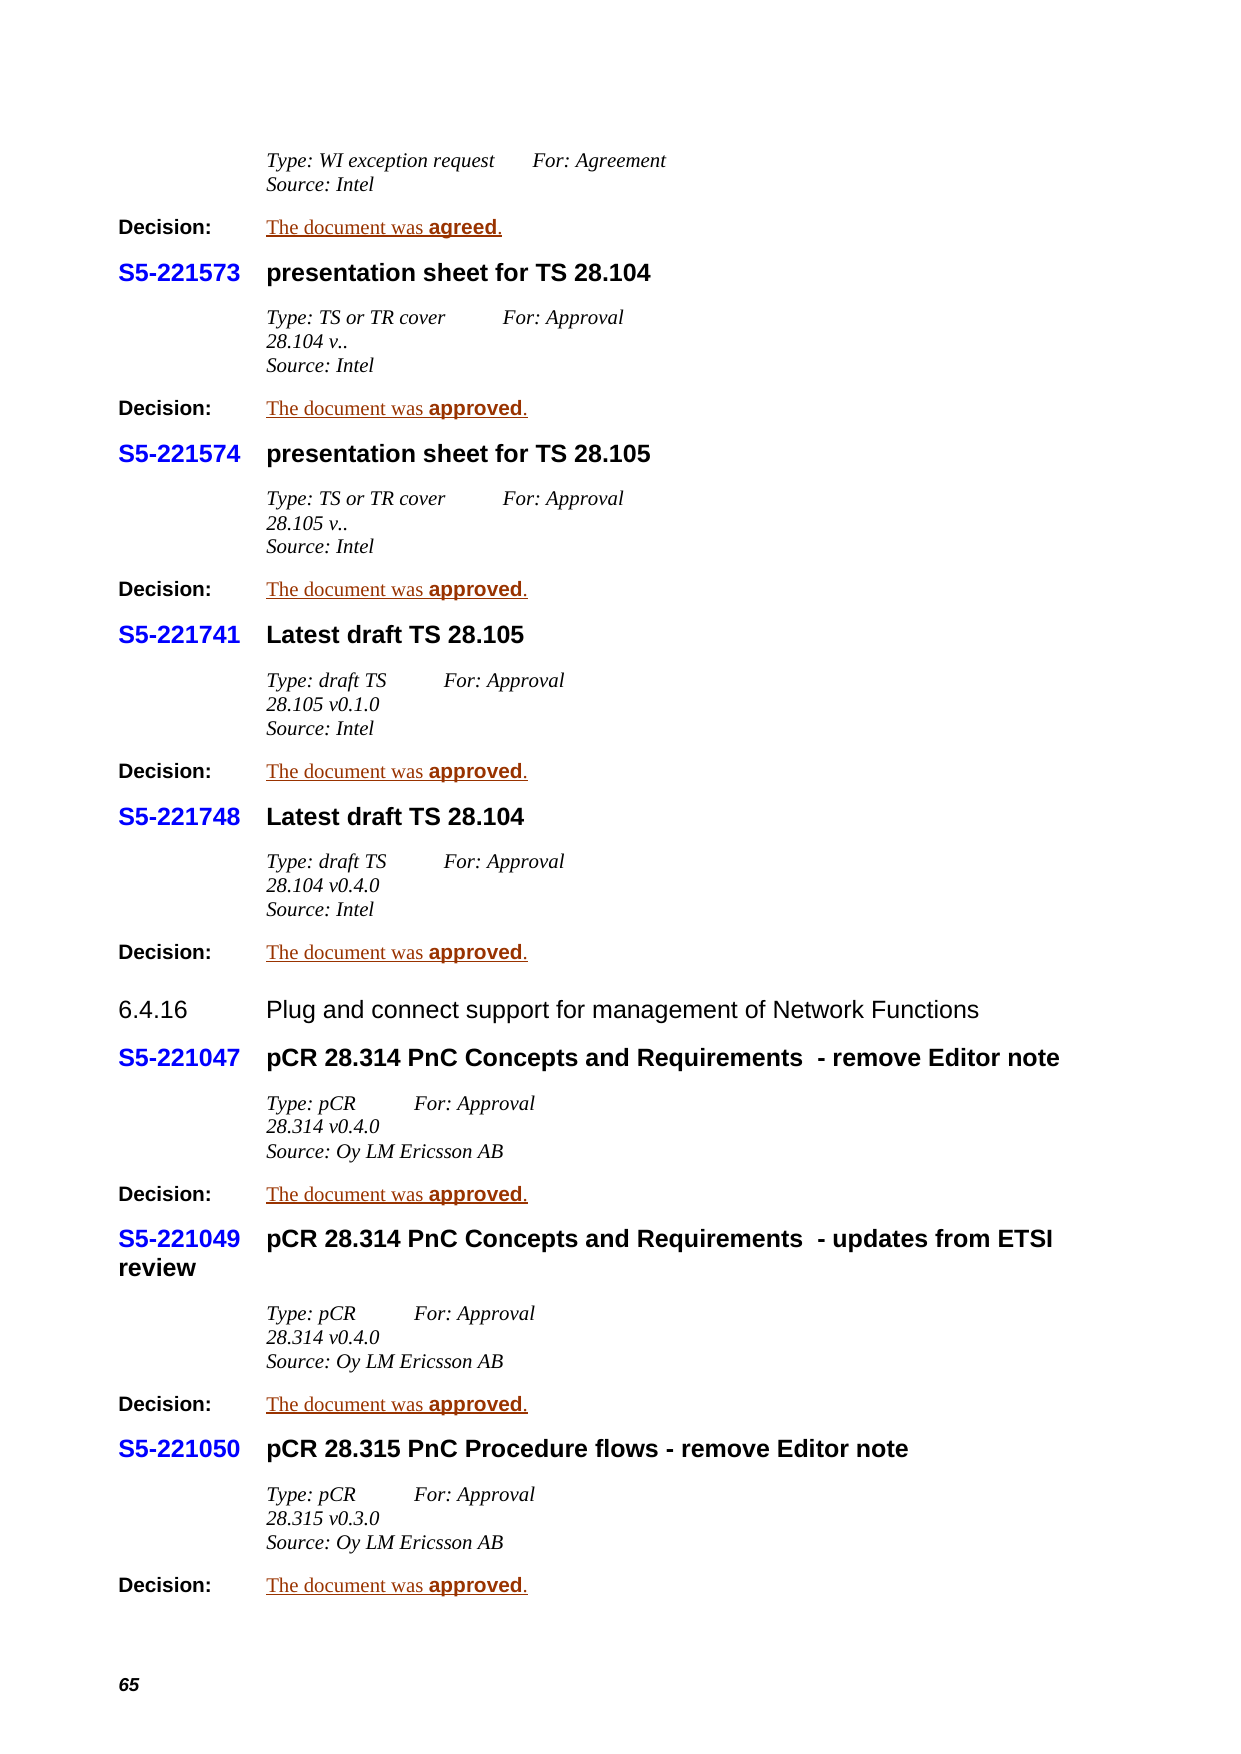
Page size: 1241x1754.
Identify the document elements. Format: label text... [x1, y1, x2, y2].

text Type: pCR For: Approval 28.314 v0.4.0 Source: Oy LM Ericsson AB [118, 1301, 1122, 1373]
text Decision: The document was approved. [118, 940, 1122, 964]
subtitle 6.4.16 Plug and connect support for management of Network Functions [118, 995, 1122, 1024]
text Decision: The document was approved. [118, 1573, 1122, 1597]
text Type: WI exception request For: Agreement Source: Intel [118, 148, 1122, 196]
text Decision: The document was approved. [118, 396, 1122, 420]
text S5-221049 pCR 28.314 PnC Concepts and Requirements - updates from ETSI review [118, 1224, 1122, 1282]
text Decision: The document was approved. [118, 1181, 1122, 1206]
text S5-221047 pCR 28.314 PnC Concepts and Requirements - remove Editor note [118, 1043, 1122, 1072]
text Type: TS or TR cover For: Approval 28.105 v.. Source: Intel [118, 486, 1122, 558]
text S5-221573 presentation sheet for TS 28.104 [118, 257, 1122, 286]
text Type: pCR For: Approval 28.314 v0.4.0 Source: Oy LM Ericsson AB [118, 1090, 1122, 1163]
text S5-221050 pCR 28.315 PnC Procedure flows - remove Editor note [118, 1434, 1122, 1463]
text S5-221741 Latest draft TS 28.105 [118, 620, 1122, 649]
text Type: draft TS For: Approval 28.105 v0.1.0 Source: Intel [118, 668, 1122, 740]
text Decision: The document was approved. [118, 577, 1122, 601]
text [118, 1482, 1122, 1554]
text Decision: The document was approved. [118, 759, 1122, 783]
text Decision: The document was approved. [118, 1391, 1122, 1416]
text S5-221748 Latest draft TS 28.104 [118, 802, 1122, 830]
text Type: draft TS For: Approval 28.104 v0.4.0 Source: Intel [118, 849, 1122, 921]
text S5-221574 presentation sheet for TS 28.105 [118, 439, 1122, 468]
text Type: TS or TR cover For: Approval 28.104 v.. Source: Intel [118, 305, 1122, 377]
text Decision: The document was agreed. [118, 214, 1122, 239]
